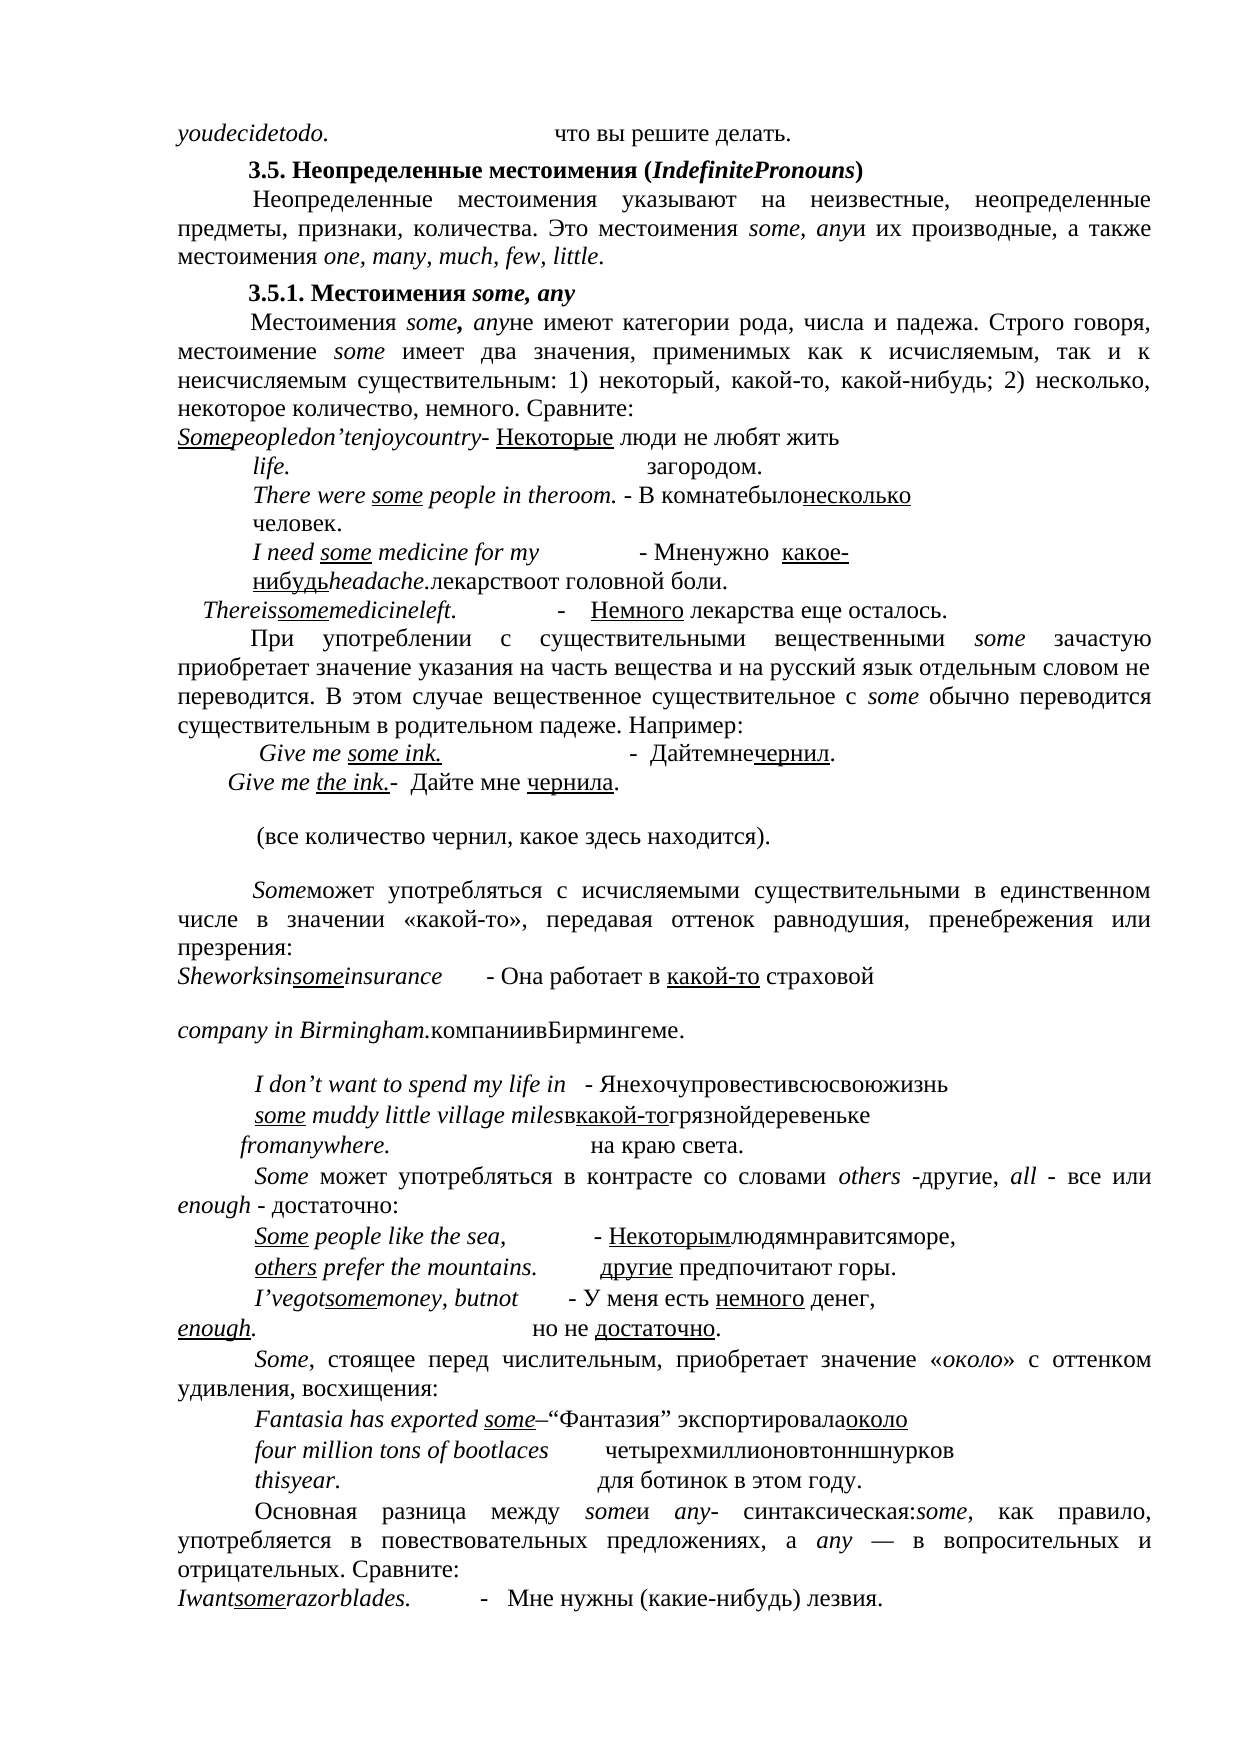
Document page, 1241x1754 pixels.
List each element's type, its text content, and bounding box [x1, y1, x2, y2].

text company in Birmingham.компаниивБирмингеме. [177, 1015, 1152, 1044]
text I need some medicine for my - Мненужнo какое-нибудьheadache.лекарствоот головной боли. [252, 537, 1152, 595]
text enough. но не достаточно. [177, 1313, 1152, 1342]
text youdecidetodo. что вы решите делать. [177, 118, 1152, 147]
text Some people like the sea, - Некоторымлюдямнравитсяморе, [177, 1221, 1152, 1250]
text Iwantsomerazorblades. - Мнe нужны (какие-нибудь) лезвия. [177, 1583, 1152, 1611]
text There were some people in theroom. - B комнатебылонесколько [177, 480, 1152, 508]
text Someможет употребляться с исчисляемыми существительными в единственном числе в значении «какой-то», передавая оттенок равнодушия, пренебрежения или презрения: [177, 875, 1152, 961]
text Sheworksinsomeinsurance - Она работает в какой-то страховой [177, 961, 1152, 990]
text 3.5. Неопределенные местоимения (IndefinitePronouns) [248, 155, 1152, 184]
text Give me some ink. - Дайтемнечернил. [181, 738, 1152, 767]
text Основная разница между someи any- синтаксическая:some, как правило, употребляется в повествовательных предложениях, а any — в вопросительных и отрицательных. Сравните: [177, 1496, 1152, 1583]
text Give me the ink.- Дайте мне чернила. [177, 767, 1152, 796]
text При употреблении с существительными вещественными some зачастую приобретает значение указания на часть вещества и на русский язык отдельным словом не переводится. В этом случае вещественное существительное с some обычно переводится существительным в родительном падеже. Например: [177, 623, 1152, 738]
text thisyear. для ботинок в этом году. [177, 1466, 1152, 1494]
text Fantasia has exported some–“Фантазия” экспортировалаоколо [177, 1404, 1152, 1433]
text others prefer the mountains. другие предпочитают горы. [177, 1252, 1152, 1281]
text four million tons of bootlaces четырехмиллионовтонншнурков [177, 1435, 1152, 1463]
text человек. [177, 508, 1152, 537]
text Somepeopledon’tenjoycountry- Некоторые люди не любят жить [177, 422, 1152, 451]
text some muddy little village milesвкакой-тогрязнойдеревеньке [177, 1100, 1152, 1128]
text life. загородом. [177, 451, 1152, 480]
text Местоимения some, anyне имеют категории рода, числа и падежа. Строго говоря, местоимение some имеет два значения, применимых как к исчисляемым, так и к неисчисляемым существительным: 1) некоторый, какой-то, какой-нибудь; 2) несколько, некоторое количество, немного. Сравните: [177, 307, 1152, 422]
text Some, стоящее перед числительным, приобретает значение «около» с оттенком удивления, восхищения: [177, 1344, 1152, 1402]
text fromanywhere. на краю света. [177, 1131, 1152, 1159]
text (все количество чернил, какое здесь находится). [256, 821, 1152, 850]
text I don’t want to spend my life in - Янехочупровестивсюсвоюжизнь [177, 1069, 1152, 1098]
text I’vegotsomemoney, butnot - У меня есть немного денег, [177, 1283, 1152, 1311]
text 3.5.1. Местоимения some, any [248, 278, 1152, 307]
text Thereissomemedicineleft. - Немного лекарства еще осталось. [194, 595, 1152, 623]
text Неопределенные местоимения указывают на неизвестные, неопределенные предметы, признаки, количества. Это местоимения some, anyи их производные, а также местоимения one, many, much, few, little. [177, 184, 1152, 270]
text Some может употребляться в контрасте со словами others -другие, all - все или enough - достаточно: [177, 1161, 1152, 1219]
